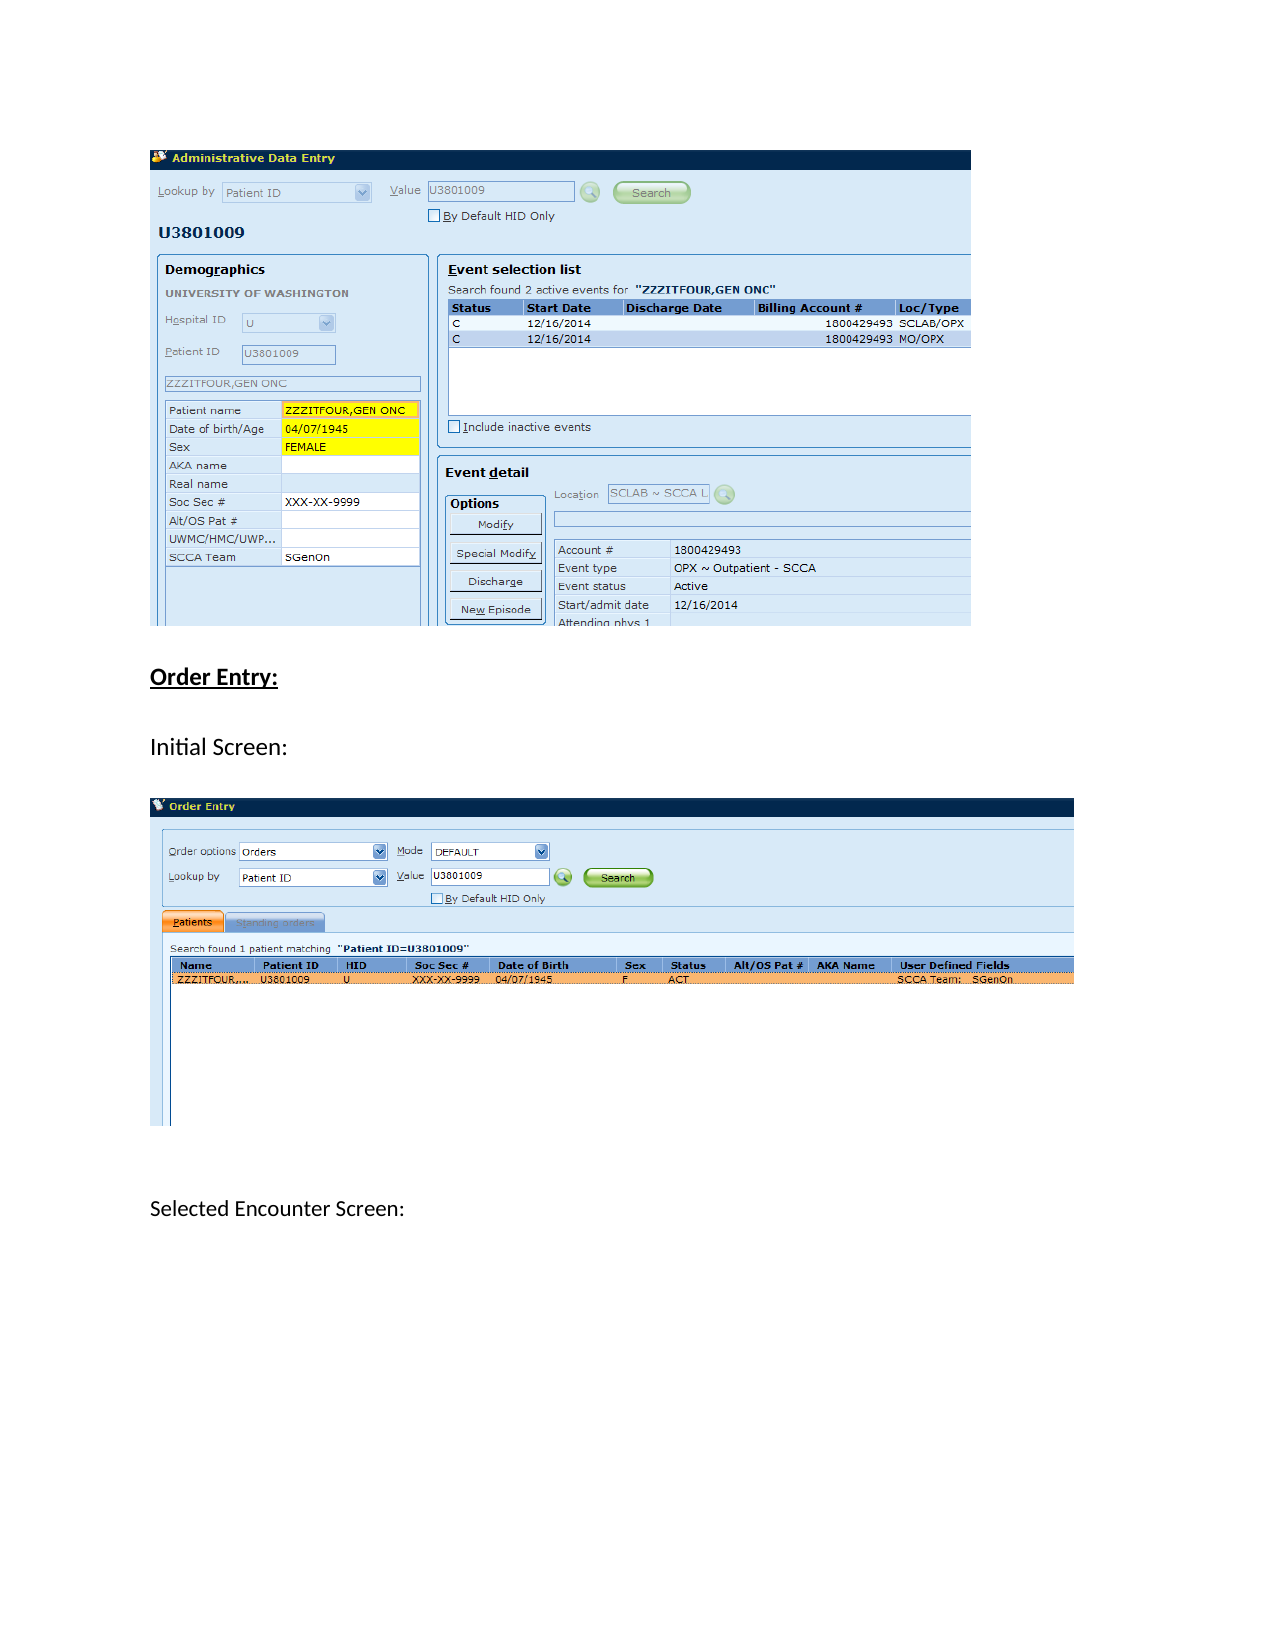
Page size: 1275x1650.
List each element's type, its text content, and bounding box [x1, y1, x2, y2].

text Order Entry: [150, 661, 1125, 692]
picture [150, 150, 971, 626]
text Selected Encounter Screen: [150, 1194, 1125, 1222]
picture [150, 798, 1074, 1126]
text Initial Screen: [150, 731, 1125, 762]
